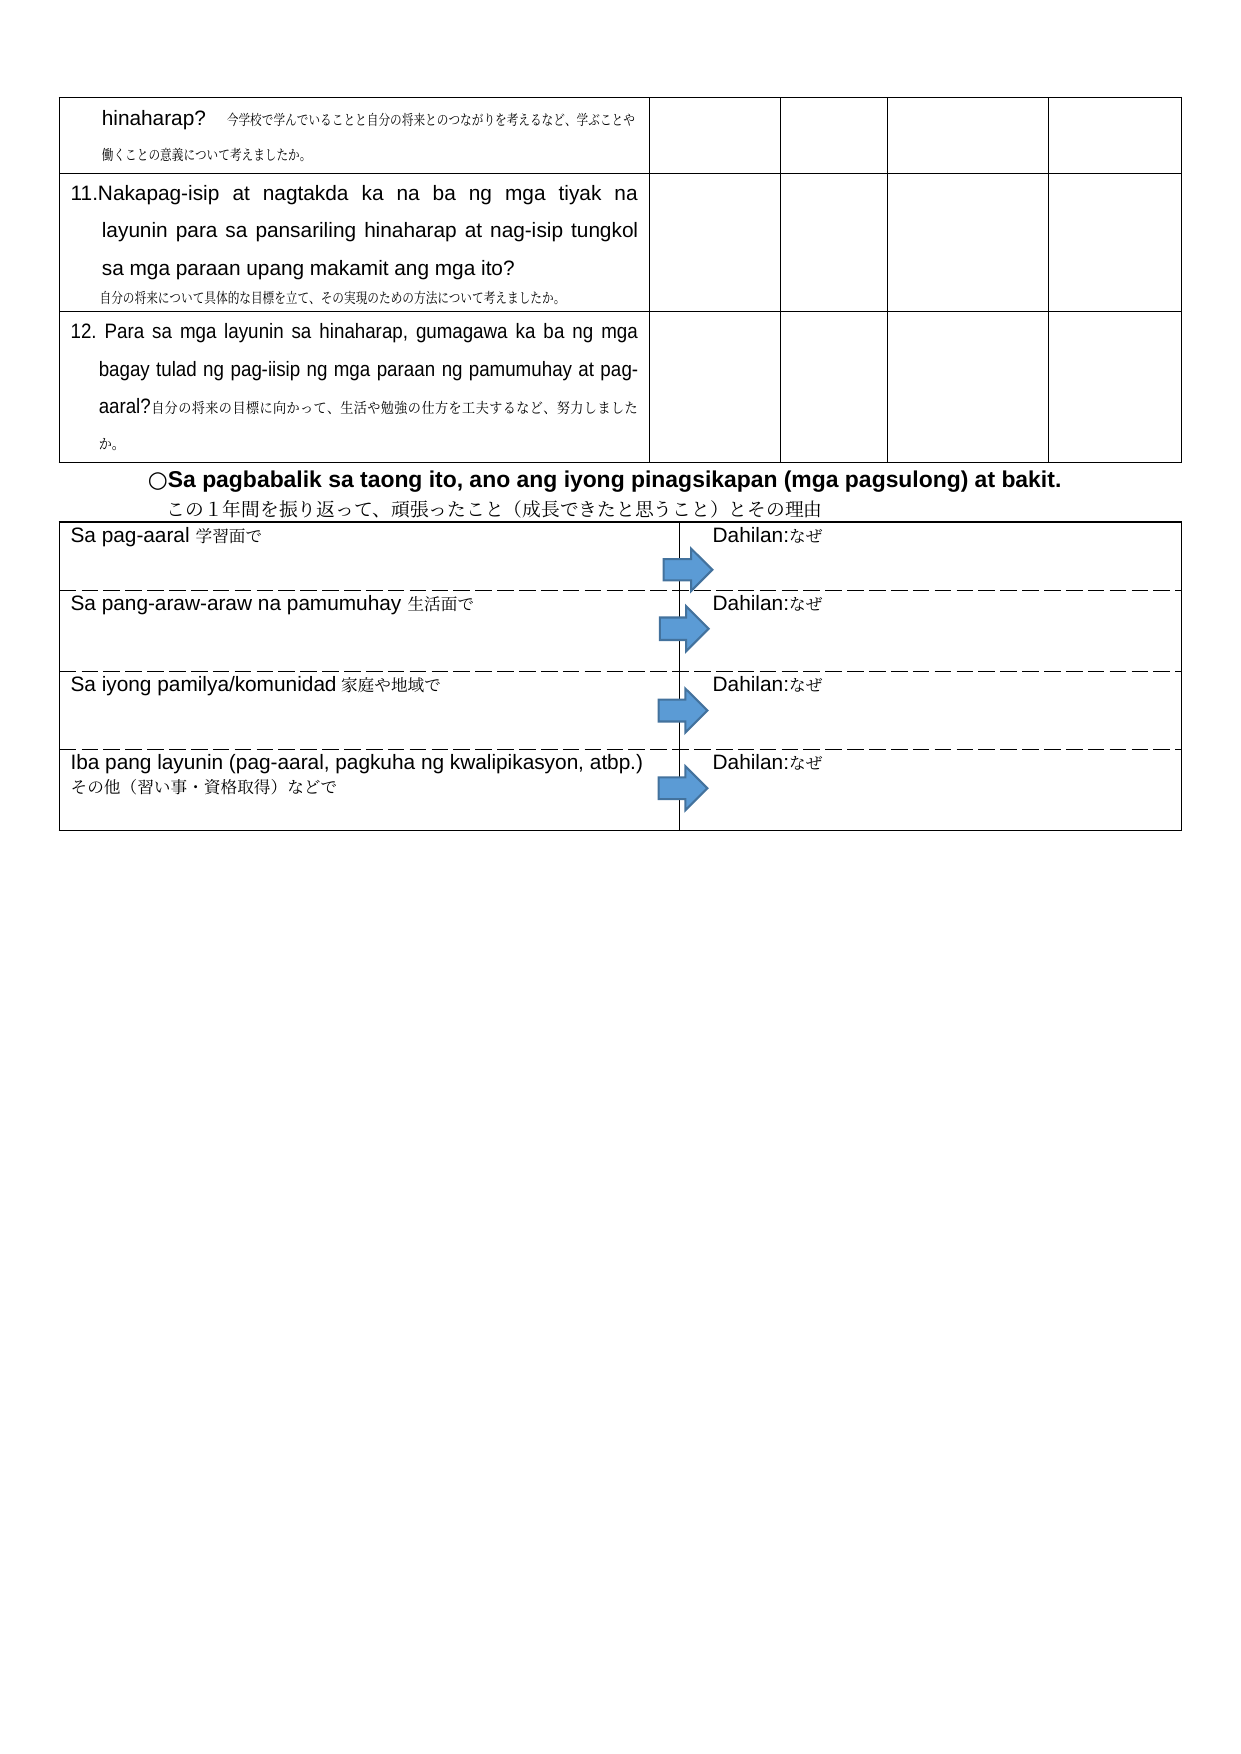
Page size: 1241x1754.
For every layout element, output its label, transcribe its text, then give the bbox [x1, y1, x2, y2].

table_cell Sa pang-araw-araw na pamumuhay 生活面で [60, 590, 679, 671]
table_cell [650, 98, 780, 173]
text この１年間を振り返って、頑張ったこと（成長できたと思うこと）とその理由 [148, 494, 1092, 521]
table_cell 11.Nakapag-isip at nagtakda ka na ba ng mga tiyak na layunin para sa pansariling hinaharap at nag-isip tungkol sa mga paraan upang makamit ang mga ito? 自分の将来について具体的な目標を立て、その実現のための方法について考えましたか。 [60, 174, 649, 311]
table_cell Iba pang layunin (pag-aaral, pagkuha ng kwalipikasyon, atbp.) その他（習い事・資格取得）などで [60, 749, 679, 830]
table_cell 12. Para sa mga layunin sa hinaharap, gumagawa ka ba ng mga bagay tulad ng pag-iisip ng mga paraan ng pamumuhay at pag-aaral?自分の将来の目標に向かって、生活や勉強の仕方を工夫するなど、努力しましたか。 [60, 312, 649, 462]
table_cell [1049, 312, 1181, 462]
table_cell [650, 174, 780, 311]
table_cell Dahilan:なぜ [680, 590, 1181, 671]
table_header Dahilan:なぜ [680, 523, 1181, 590]
table_cell [650, 312, 780, 462]
text ○Sa pagbabalik sa taong ito, ano ang iyong pinagsikapan (mga pagsulong) at bakit. [148, 463, 1092, 494]
table_cell [781, 174, 887, 311]
table_cell [888, 174, 1048, 311]
table_header Sa pag-aaral 学習面で [60, 523, 679, 590]
table_cell [1049, 98, 1181, 173]
table_cell Dahilan:なぜ [680, 671, 1181, 749]
table_cell [888, 98, 1048, 173]
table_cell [60, 98, 649, 173]
table_cell [781, 312, 887, 462]
table_cell [1049, 174, 1181, 311]
table_cell Dahilan:なぜ [680, 749, 1181, 830]
table_cell Sa iyong pamilya/komunidad家庭や地域で [60, 671, 679, 749]
table_cell [888, 312, 1048, 462]
table_cell [781, 98, 887, 173]
